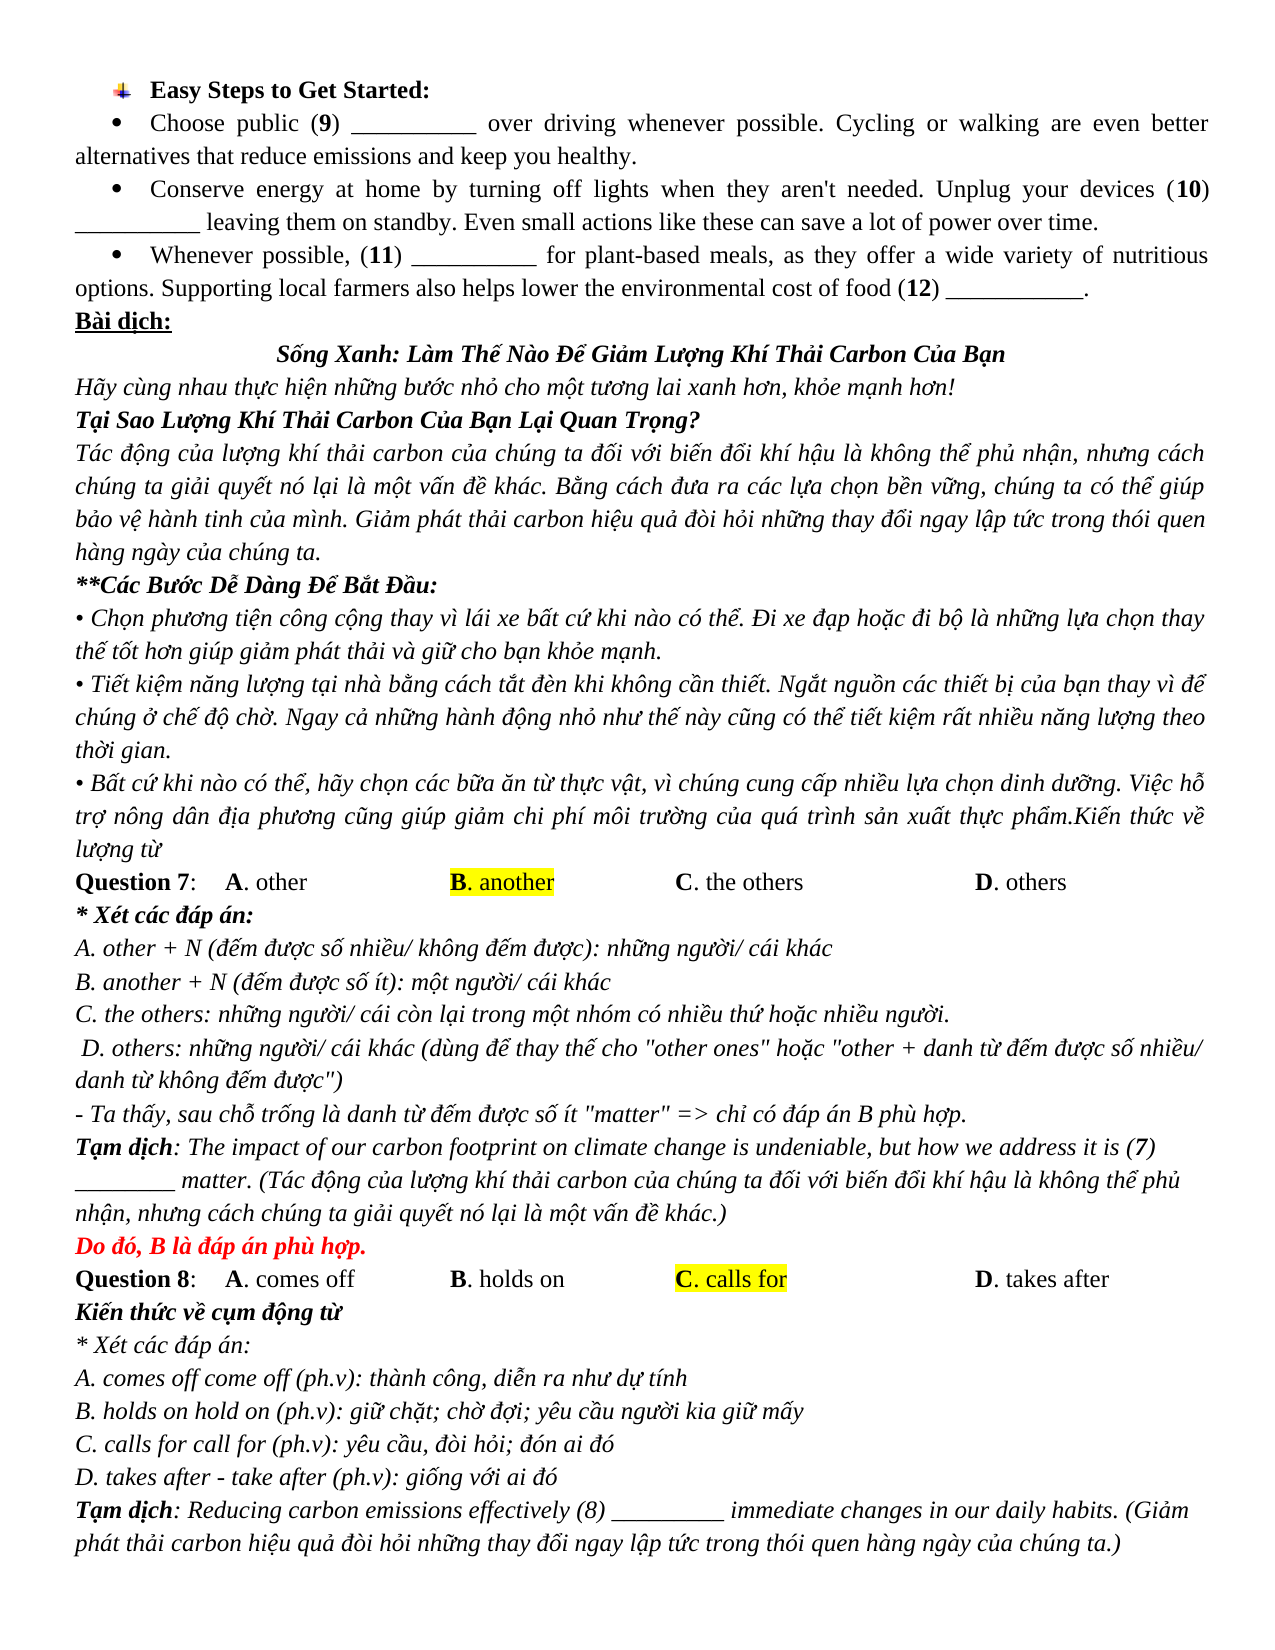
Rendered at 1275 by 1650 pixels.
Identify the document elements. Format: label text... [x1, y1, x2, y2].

text B. another + N (đếm được số ít): một người/ cái khác [75, 967, 1209, 995]
text Question 8: A. comes off B. holds on C. calls for D. takes after [787, 1264, 1209, 1292]
text Hãy cùng nhau thực hiện những bước nhỏ cho một tương lai xanh hơn, khỏe mạnh hơn! [75, 372, 1209, 401]
text • Chọn phương tiện công cộng thay vì lái xe bất cứ khi nào có thể. Đi xe đạp hoặc đi bộ là những lựa chọn thay thế tốt hơn giúp giảm phát thải và giữ cho bạn khỏe mạnh. [75, 603, 1209, 665]
text D. others: những người/ cái khác (dùng để thay thế cho "other ones" hoặc "other + danh từ đếm được số nhiều/ danh từ không đếm được") [75, 1033, 1209, 1094]
text A. other + N (đếm được số nhiều/ không đếm được): những người/ cái khác [75, 933, 1209, 962]
text Question 8: A. comes off B. holds on C. calls for D. takes after [75, 1264, 675, 1292]
text • Tiết kiệm năng lượng tại nhà bằng cách tắt đèn khi không cần thiết. Ngắt nguồn các thiết bị của bạn thay vì để chúng ở chế độ chờ. Ngay cả những hành động nhỏ như thế này cũng có thể tiết kiệm rất nhiều năng lượng theo thời gian. [75, 669, 1209, 764]
text Bài dịch: [75, 306, 1209, 335]
text C. the others: những người/ cái còn lại trong một nhóm có nhiều thứ hoặc nhiều người. [75, 999, 1209, 1028]
text Sống Xanh: Làm Thế Nào Để Giảm Lượng Khí Thải Carbon Của Bạn [75, 339, 1209, 368]
text D. takes after - take after (ph.v): giống với ai đó [75, 1462, 1209, 1491]
text • Bất cứ khi nào có thể, hãy chọn các bữa ăn từ thực vật, vì chúng cung cấp nhiều lựa chọn dinh dưỡng. Việc hỗ trợ nông dân địa phương cũng giúp giảm chi phí môi trường của quá trình sản xuất thực phẩm.Kiến thức về lượng từ [75, 768, 1209, 863]
list Easy Steps to Get Started: [75, 75, 1209, 104]
text Tại Sao Lượng Khí Thải Carbon Của Bạn Lại Quan Trọng? [75, 405, 1209, 434]
text * Xét các đáp án: [75, 1330, 1209, 1358]
text A. comes off come off (ph.v): thành công, diễn ra như dự tính [75, 1363, 1209, 1392]
text Question 7: A. other B. another C. the others D. others [75, 867, 1209, 896]
text C. calls for call for (ph.v): yêu cầu, đòi hỏi; đón ai đó [75, 1429, 1209, 1458]
text * Xét các đáp án: [75, 901, 1209, 929]
text **Các Bước Dễ Dàng Để Bắt Đầu: [75, 570, 1209, 599]
list Conserve energy at home by turning off lights when they aren't needed. Unplug your devices (10) __________ leaving them on standby. Even small actions like these can save a lot of power over time. [75, 174, 1209, 236]
text Do đó, B là đáp án phù hợp. [75, 1231, 1209, 1259]
text Tác động của lượng khí thải carbon của chúng ta đối với biến đổi khí hậu là không thể phủ nhận, nhưng cách chúng ta giải quyết nó lại là một vấn đề khác. Bằng cách đưa ra các lựa chọn bền vững, chúng ta có thể giúp bảo vệ hành tinh của mình. Giảm phát thải carbon hiệu quả đòi hỏi những thay đổi ngay lập tức trong thói quen hàng ngày của chúng ta. [75, 438, 1209, 566]
text B. holds on hold on (ph.v): giữ chặt; chờ đợi; yêu cầu người kia giữ mấy [75, 1396, 1209, 1424]
list Whenever possible, (11) __________ for plant-based meals, as they offer a wide variety of nutritious options. Supporting local farmers also helps lower the environmental cost of food (12) ___________. [75, 240, 1209, 302]
text Tạm dịch: Reducing carbon emissions effectively (8) _________ immediate changes in our daily habits. (Giảm phát thải carbon hiệu quả đòi hỏi những thay đổi ngay lập tức trong thói quen hàng ngày của chúng ta.) [75, 1495, 1209, 1557]
picture [113, 81, 131, 99]
text Kiến thức về cụm động từ [75, 1297, 1209, 1326]
list Choose public (9) __________ over driving whenever possible. Cycling or walking are even better alternatives that reduce emissions and keep you healthy. [75, 108, 1209, 170]
text - Ta thấy, sau chỗ trống là danh từ đếm được số ít "matter" => chỉ có đáp án B phù hợp. [75, 1099, 1209, 1127]
text Tạm dịch: The impact of our carbon footprint on climate change is undeniable, but how we address it is (7) ________ matter. (Tác động của lượng khí thải carbon của chúng ta đối với biến đổi khí hậu là không thể phủ nhận, nhưng cách chúng ta giải quyết nó lại là một vấn đề khác.) [75, 1132, 1209, 1226]
